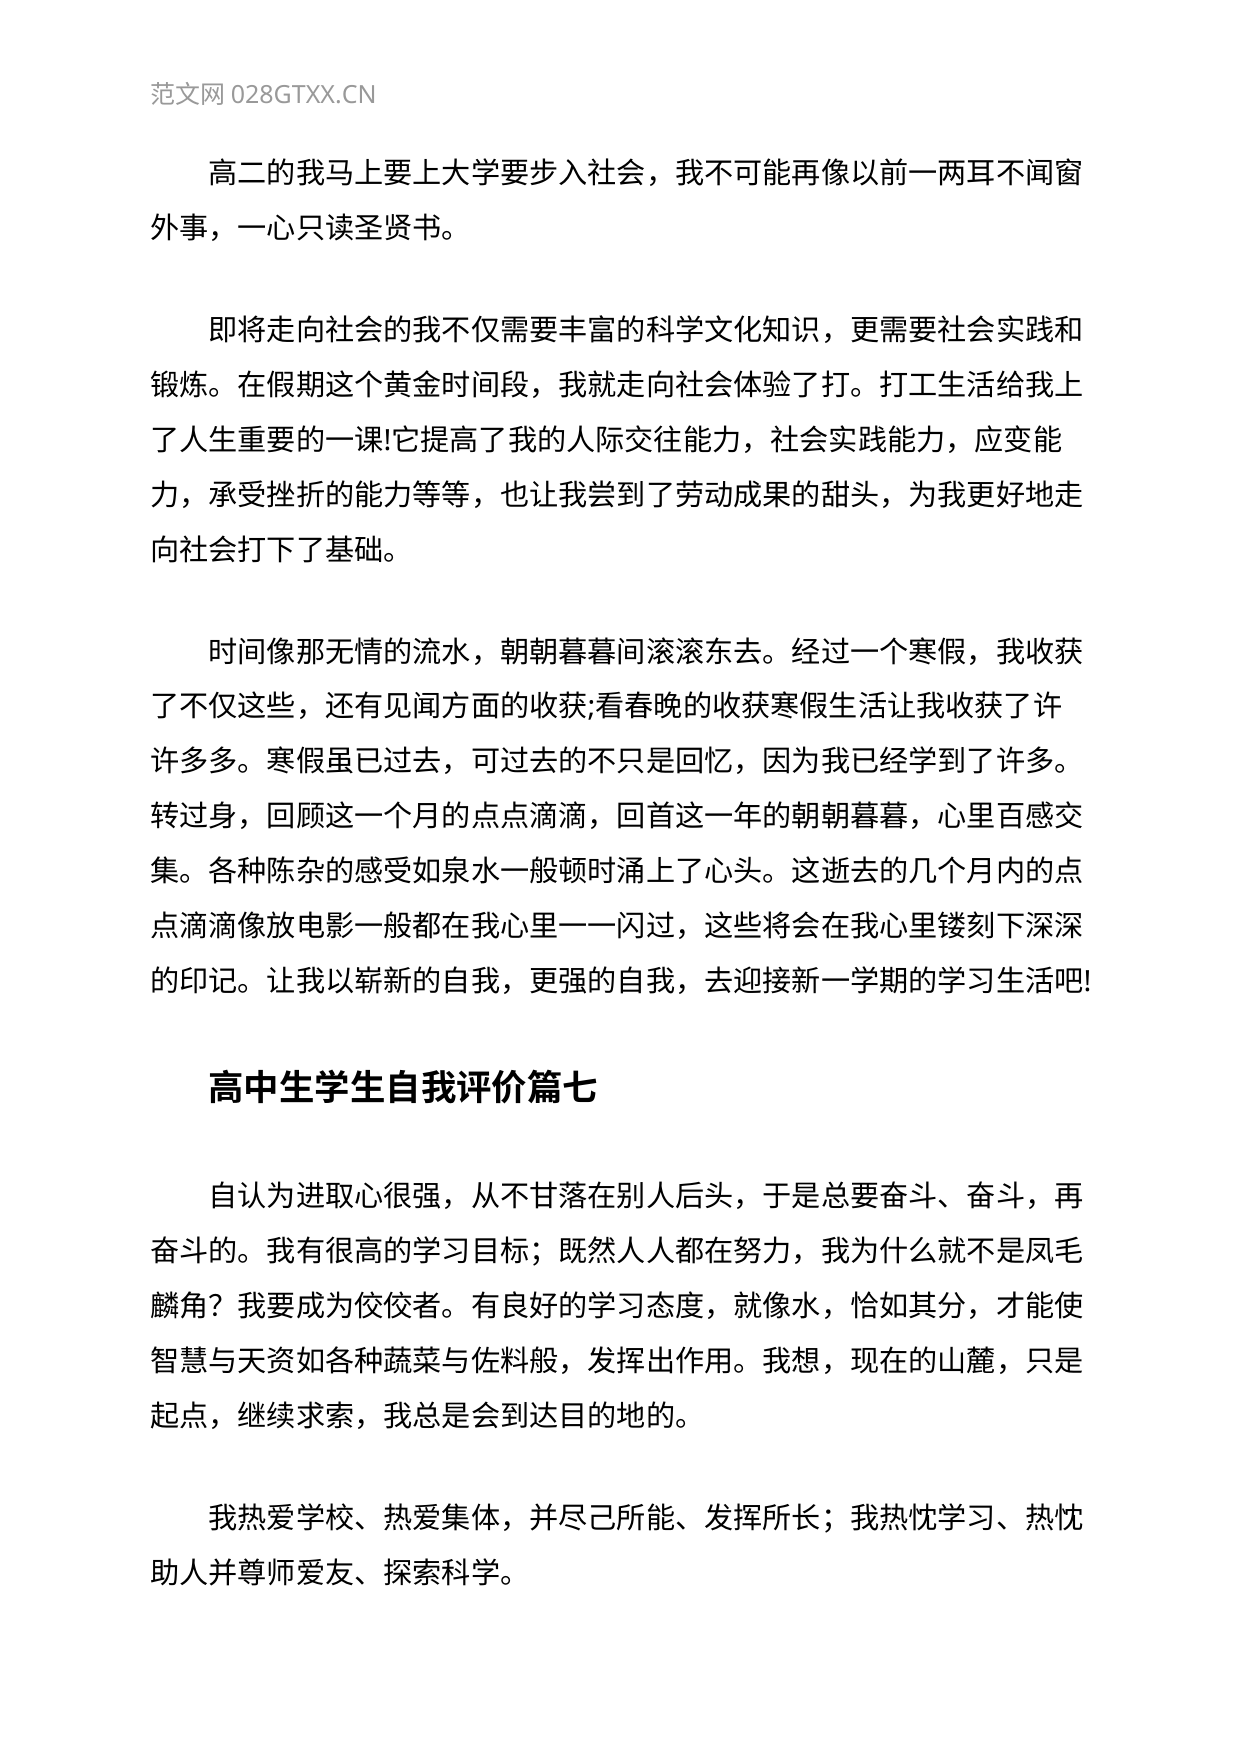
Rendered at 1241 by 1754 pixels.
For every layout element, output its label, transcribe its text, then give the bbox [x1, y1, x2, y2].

text 即将走向社会的我不仅需要丰富的科学文化知识，更需要社会实践和锻炼。在假期这个黄金时间段，我就走向社会体验了打。打工生活给我上了人生重要的一课!它提高了我的人际交往能力，社会实践能力，应变能力，承受挫折的能力等等，也让我尝到了劳动成果的甜头，为我更好地走向社会打下了基础。 [150, 307, 1090, 569]
text 时间像那无情的流水，朝朝暮暮间滚滚东去。经过一个寒假，我收获了不仅这些，还有见闻方面的收获;看春晚的收获寒假生活让我收获了许许多多。寒假虽已过去，可过去的不只是回忆，因为我已经学到了许多。转过身，回顾这一个月的点点滴滴，回首这一年的朝朝暮暮，心里百感交集。各种陈杂的感受如泉水一般顿时涌上了心头。这逝去的几个月内的点点滴滴像放电影一般都在我心里一一闪过，这些将会在我心里镂刻下深深的印记。让我以崭新的自我，更强的自我，去迎接新一学期的学习生活吧! [150, 628, 1090, 1000]
text 我热爱学校、热爱集体，并尽己所能、发挥所长；我热忱学习、热忱助人并尊师爱友、探索科学。 [150, 1494, 1090, 1592]
text 自认为进取心很强，从不甘落在别人后头，于是总要奋斗、奋斗，再奋斗的。我有很高的学习目标；既然人人都在努力，我为什么就不是凤毛麟角？我要成为佼佼者。有良好的学习态度，就像水，恰如其分，才能使智慧与天资如各种蔬菜与佐料般，发挥出作用。我想，现在的山麓，只是起点，继续求索，我总是会到达目的地的。 [150, 1173, 1090, 1435]
text 高二的我马上要上大学要步入社会，我不可能再像以前一两耳不闻窗外事，一心只读圣贤书。 [150, 150, 1090, 247]
text 高中生学生自我评价篇七 [150, 1059, 1090, 1111]
